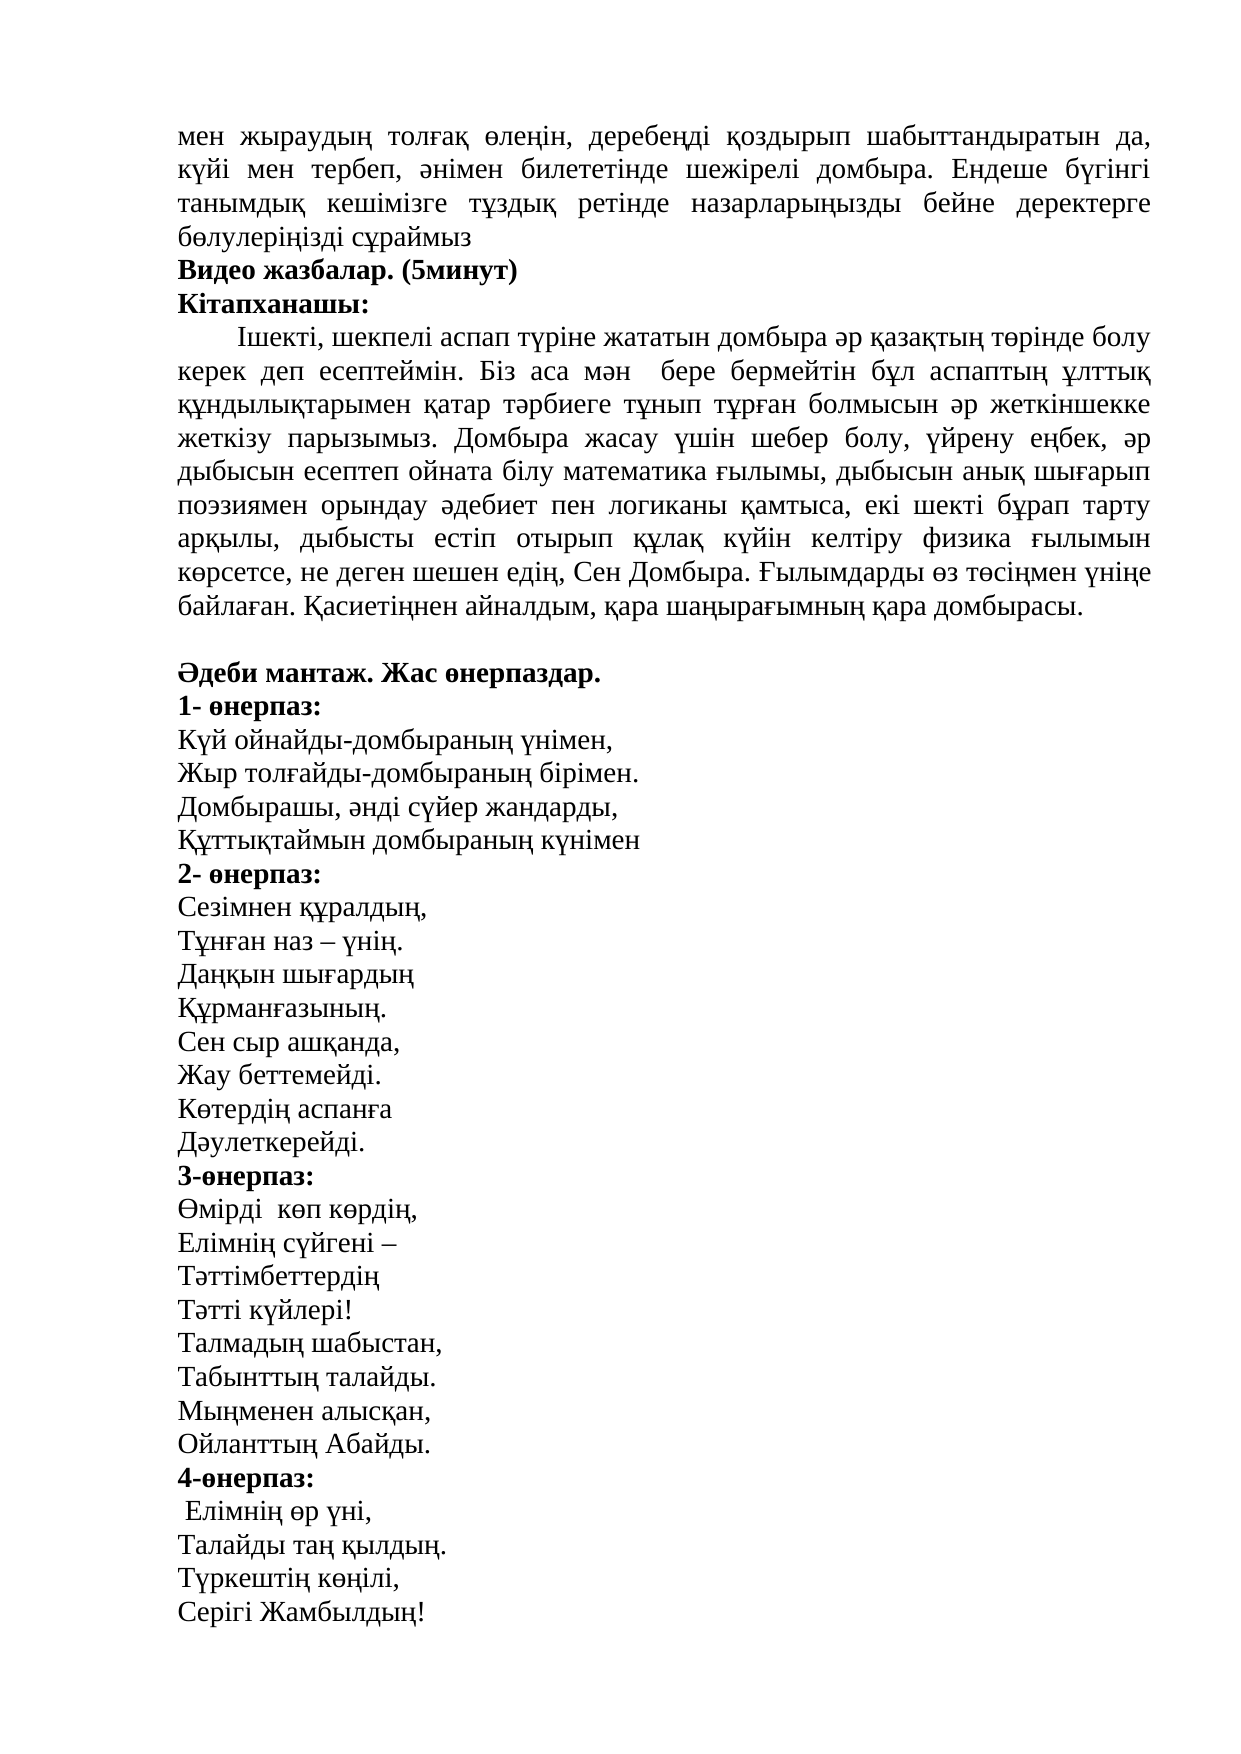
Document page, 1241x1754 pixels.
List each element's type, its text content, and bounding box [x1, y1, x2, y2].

text Көтердің аспанға [177, 1091, 1152, 1124]
text Өмірді көп көрдің, [177, 1191, 1152, 1225]
text Мыңменен алысқан, [177, 1393, 1152, 1426]
text Даңқын шығардың [177, 957, 1152, 990]
text Видео жазбалар. (5минут) [177, 252, 1152, 286]
text Түркештің көңілі, [177, 1560, 1152, 1594]
text Кітапханашы: [177, 286, 1152, 319]
text Табынттың талайды. [177, 1359, 1152, 1393]
text Тұнған наз – үнің. [177, 923, 1152, 957]
text 2- өнерпаз: [177, 856, 1152, 889]
text 3-өнерпаз: [177, 1158, 1152, 1191]
text Дәулеткерейді. [177, 1124, 1152, 1158]
text Құттықтаймын домбыраның күнімен [177, 822, 1152, 856]
text Талмадың шабыстан, [177, 1326, 1152, 1359]
text Құрманғазының. [177, 990, 1152, 1024]
text Сен сыр ашқанда, [177, 1024, 1152, 1057]
text 1- өнерпаз: [177, 688, 1152, 722]
text Жыр толғайды-домбыраның бірімен. [177, 755, 1152, 789]
text Елімнің өр үні, [177, 1493, 1152, 1527]
text Жау беттемейді. [177, 1057, 1152, 1091]
text Серігі Жамбылдың! [177, 1594, 1152, 1627]
text Күй ойнайды-домбыраның үнімен, [177, 722, 1152, 755]
text Тәтті күйлері! [177, 1292, 1152, 1326]
text Әдеби мантаж. Жас өнерпаздар. [177, 655, 1152, 688]
text Елімнің сүйгені – [177, 1225, 1152, 1258]
text Талайды таң қылдың. [177, 1527, 1152, 1560]
text Сезімнен құралдың, [177, 889, 1152, 923]
text Ойланттың Абайды. [177, 1426, 1152, 1460]
text Тәттімбеттердің [177, 1258, 1152, 1292]
text 4-өнерпаз: [177, 1460, 1152, 1493]
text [177, 118, 1152, 252]
text Ішекті, шекпелі аспап түріне жататын домбыра әр қазақтың төрінде болу керек деп есептеймін. Біз аса мән бере бермейтін бұл аспаптың ұлттық құндылықтарымен қатар тәрбиеге тұнып тұрған болмысын әр жеткіншекке жеткізу парызымыз. Домбыра жасау үшін шебер болу, үйрену еңбек, әр дыбысын есептеп ойната білу математика ғылымы, дыбысын анық шығарып поэзиямен орындау әдебиет пен логиканы қамтыса, екі шекті бұрап тарту арқылы, дыбысты естіп отырып құлақ күйін келтіру физика ғылымын көрсетсе, не деген шешен едің, Сен Домбыра. Ғылымдарды өз төсіңмен үніңе байлаған. Қасиетіңнен айналдым, қара шаңырағымның қара домбырасы. [177, 319, 1152, 621]
text Домбырашы, әнді сүйер жандарды, [177, 789, 1152, 822]
